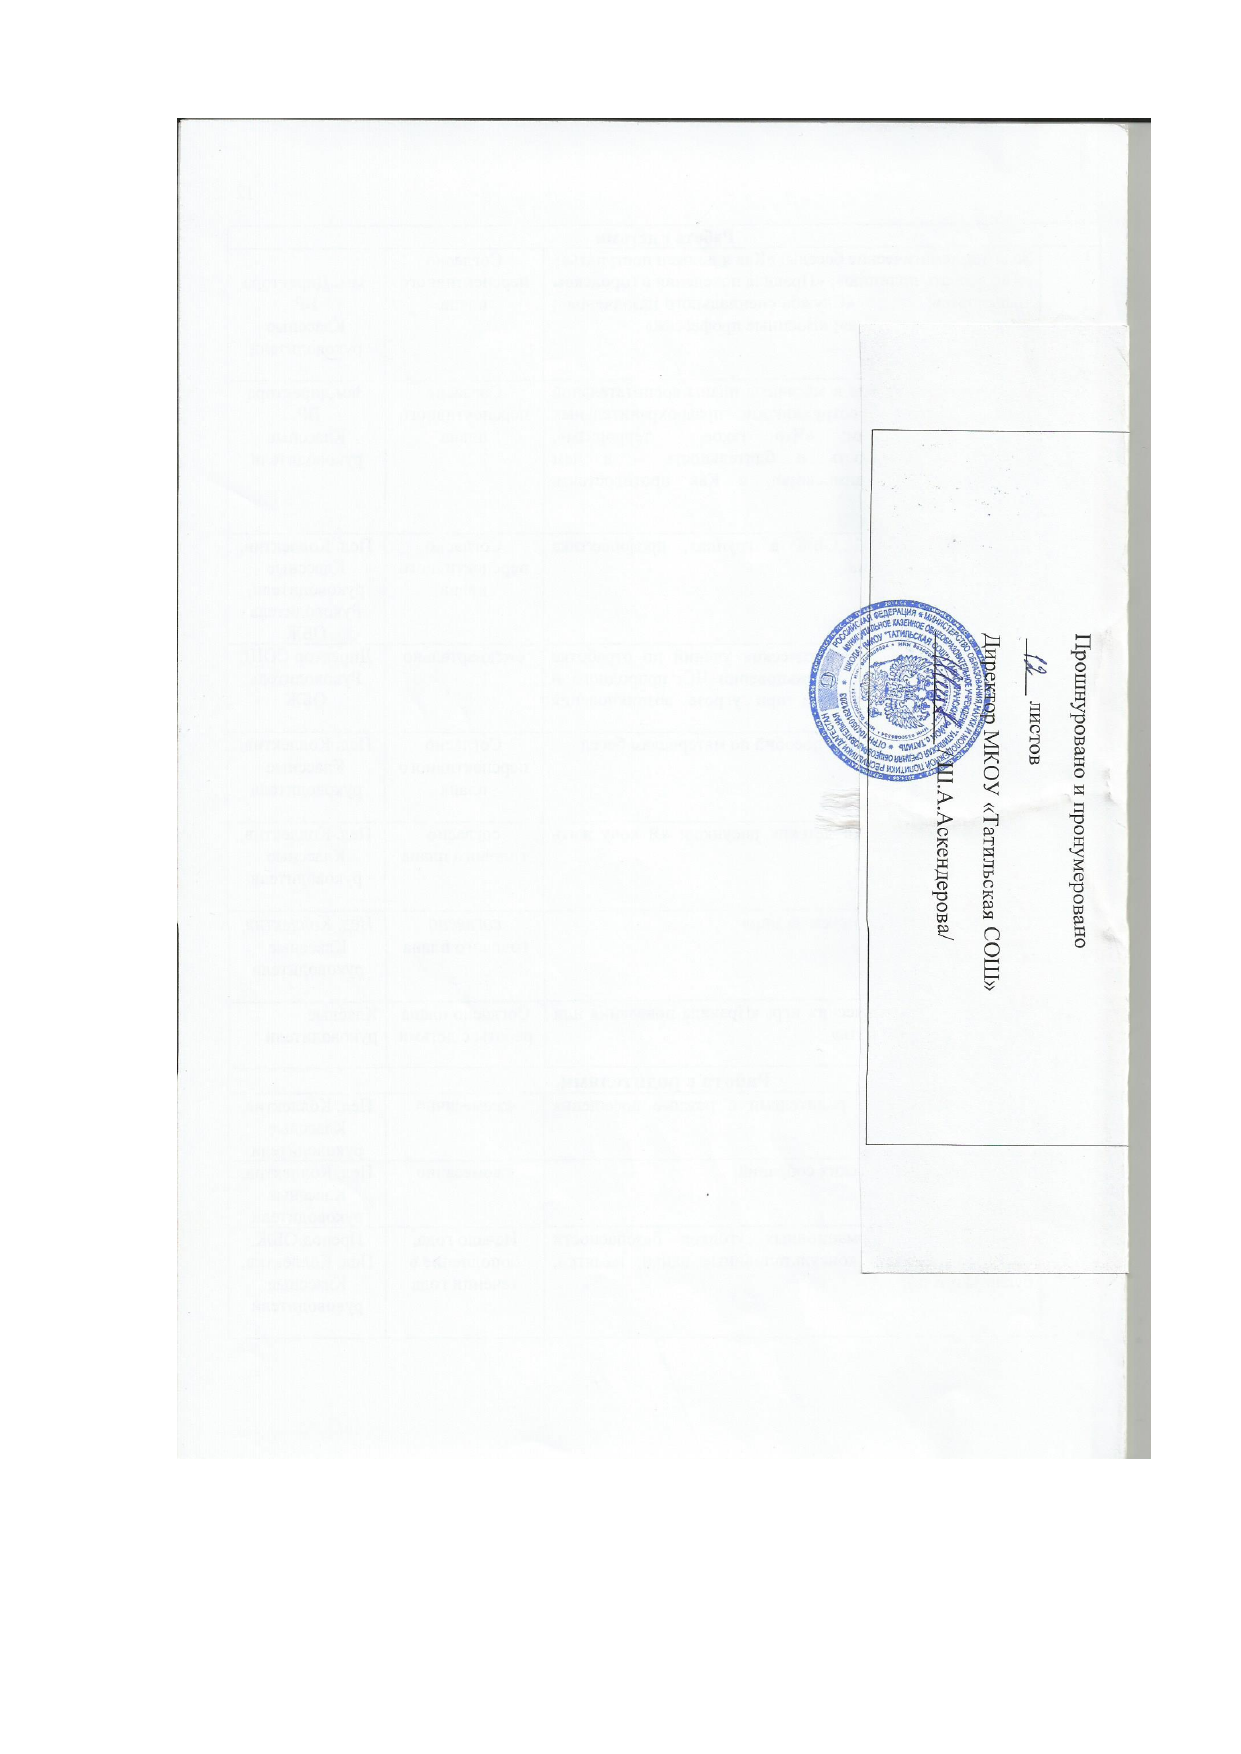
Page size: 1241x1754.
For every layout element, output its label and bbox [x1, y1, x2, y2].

picture [177, 118, 1151, 1459]
